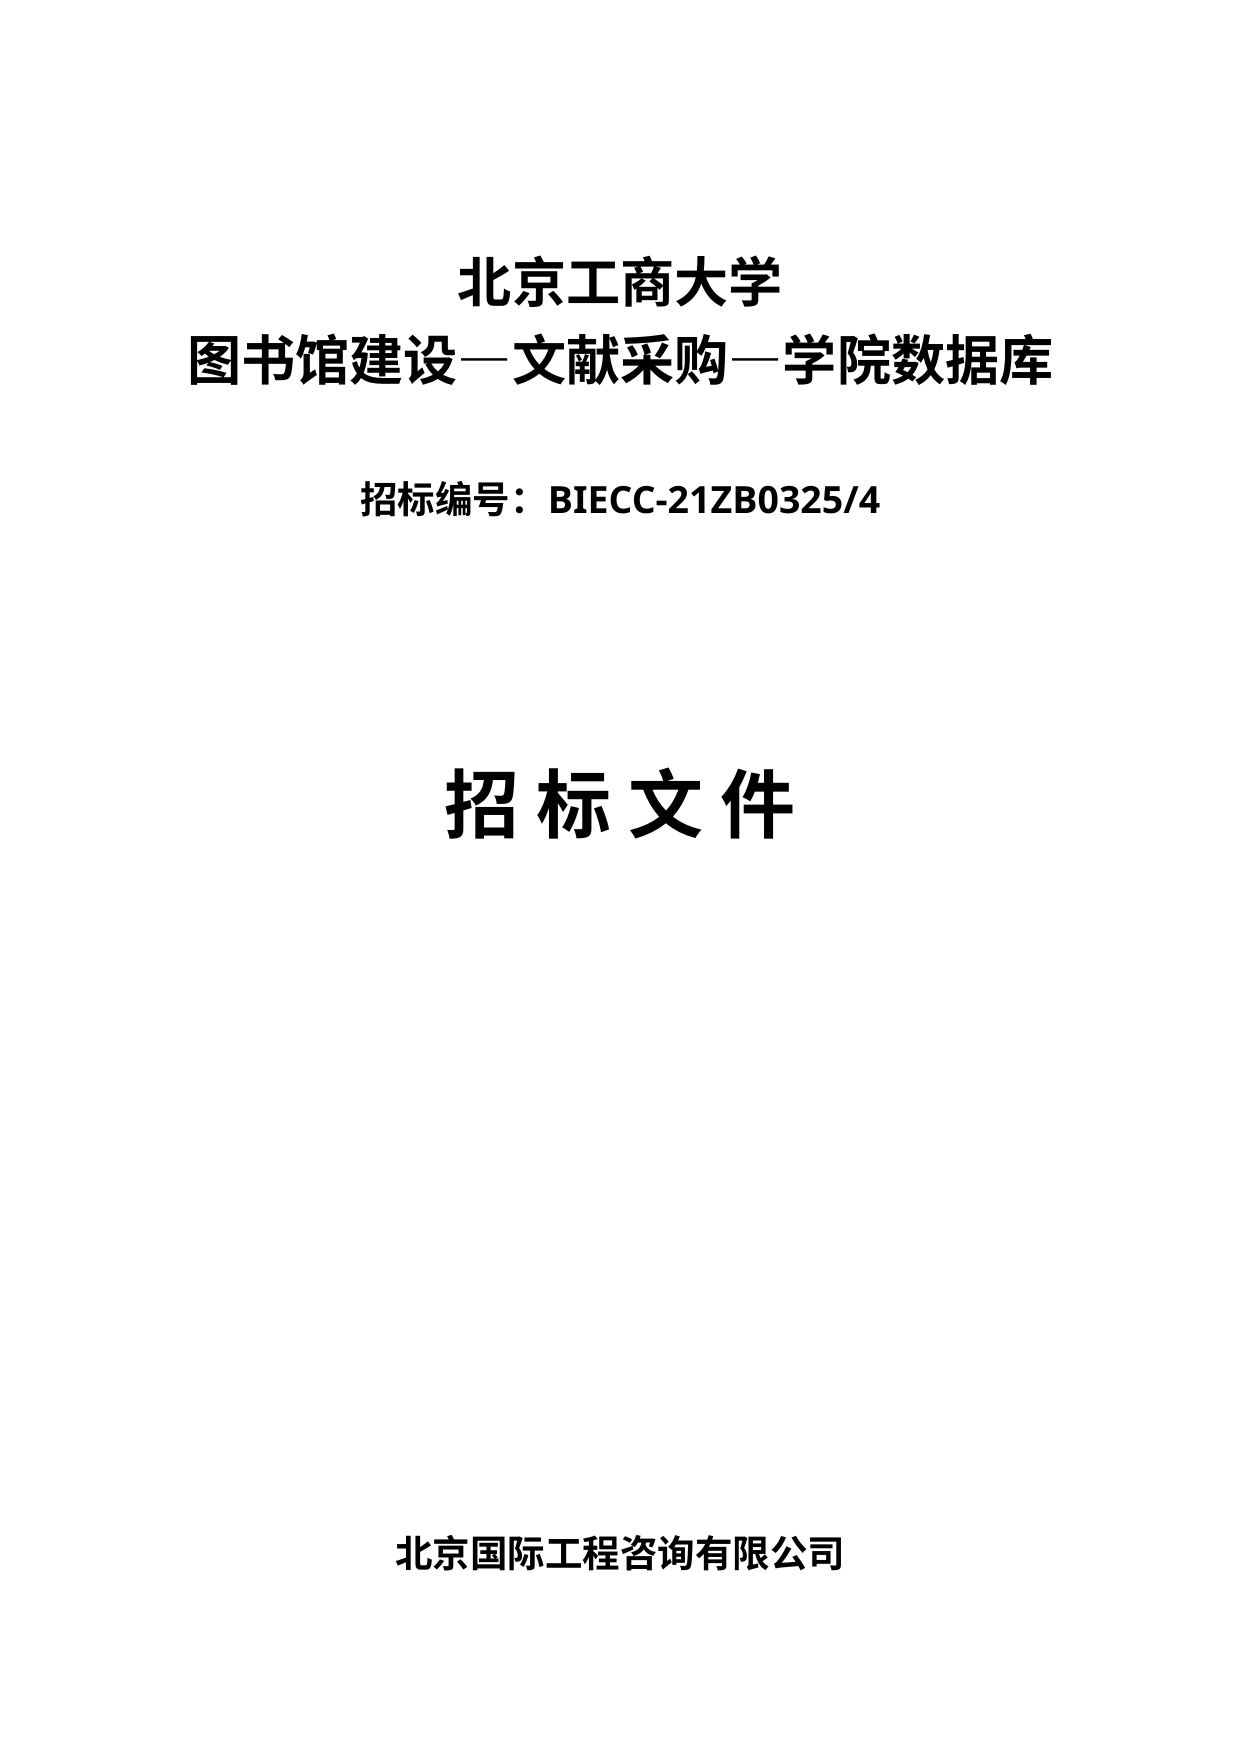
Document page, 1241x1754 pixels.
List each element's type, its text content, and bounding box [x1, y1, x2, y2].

text 招 标 文 件 [177, 746, 1063, 854]
text 北京国际工程咨询有限公司 [177, 1523, 1063, 1578]
text 招标编号：BIECC-21ZB0325/4 [177, 470, 1063, 524]
text 图书馆建设—文献采购—学院数据库 [177, 318, 1063, 396]
text 北京工商大学 [177, 239, 1063, 318]
